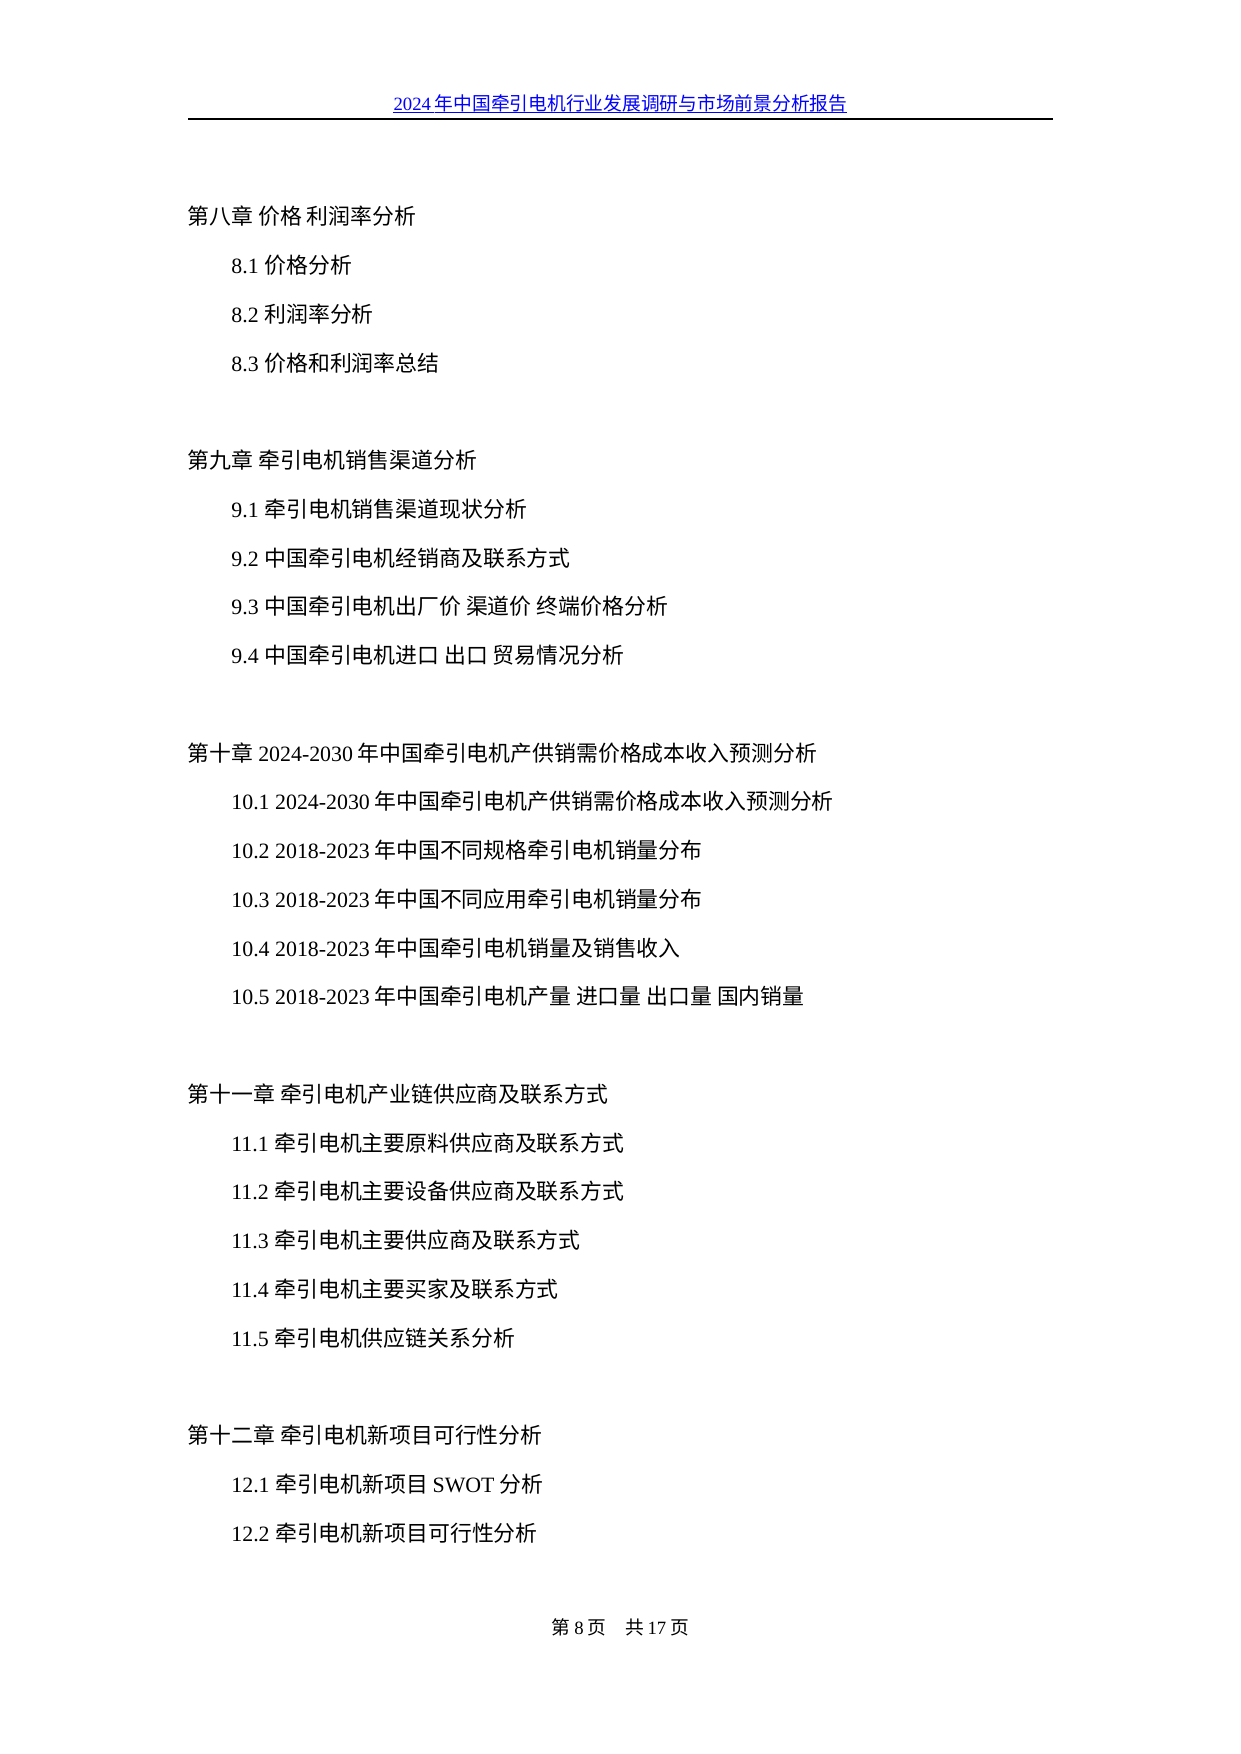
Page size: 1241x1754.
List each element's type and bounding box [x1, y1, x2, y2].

text [187, 150, 1053, 1548]
